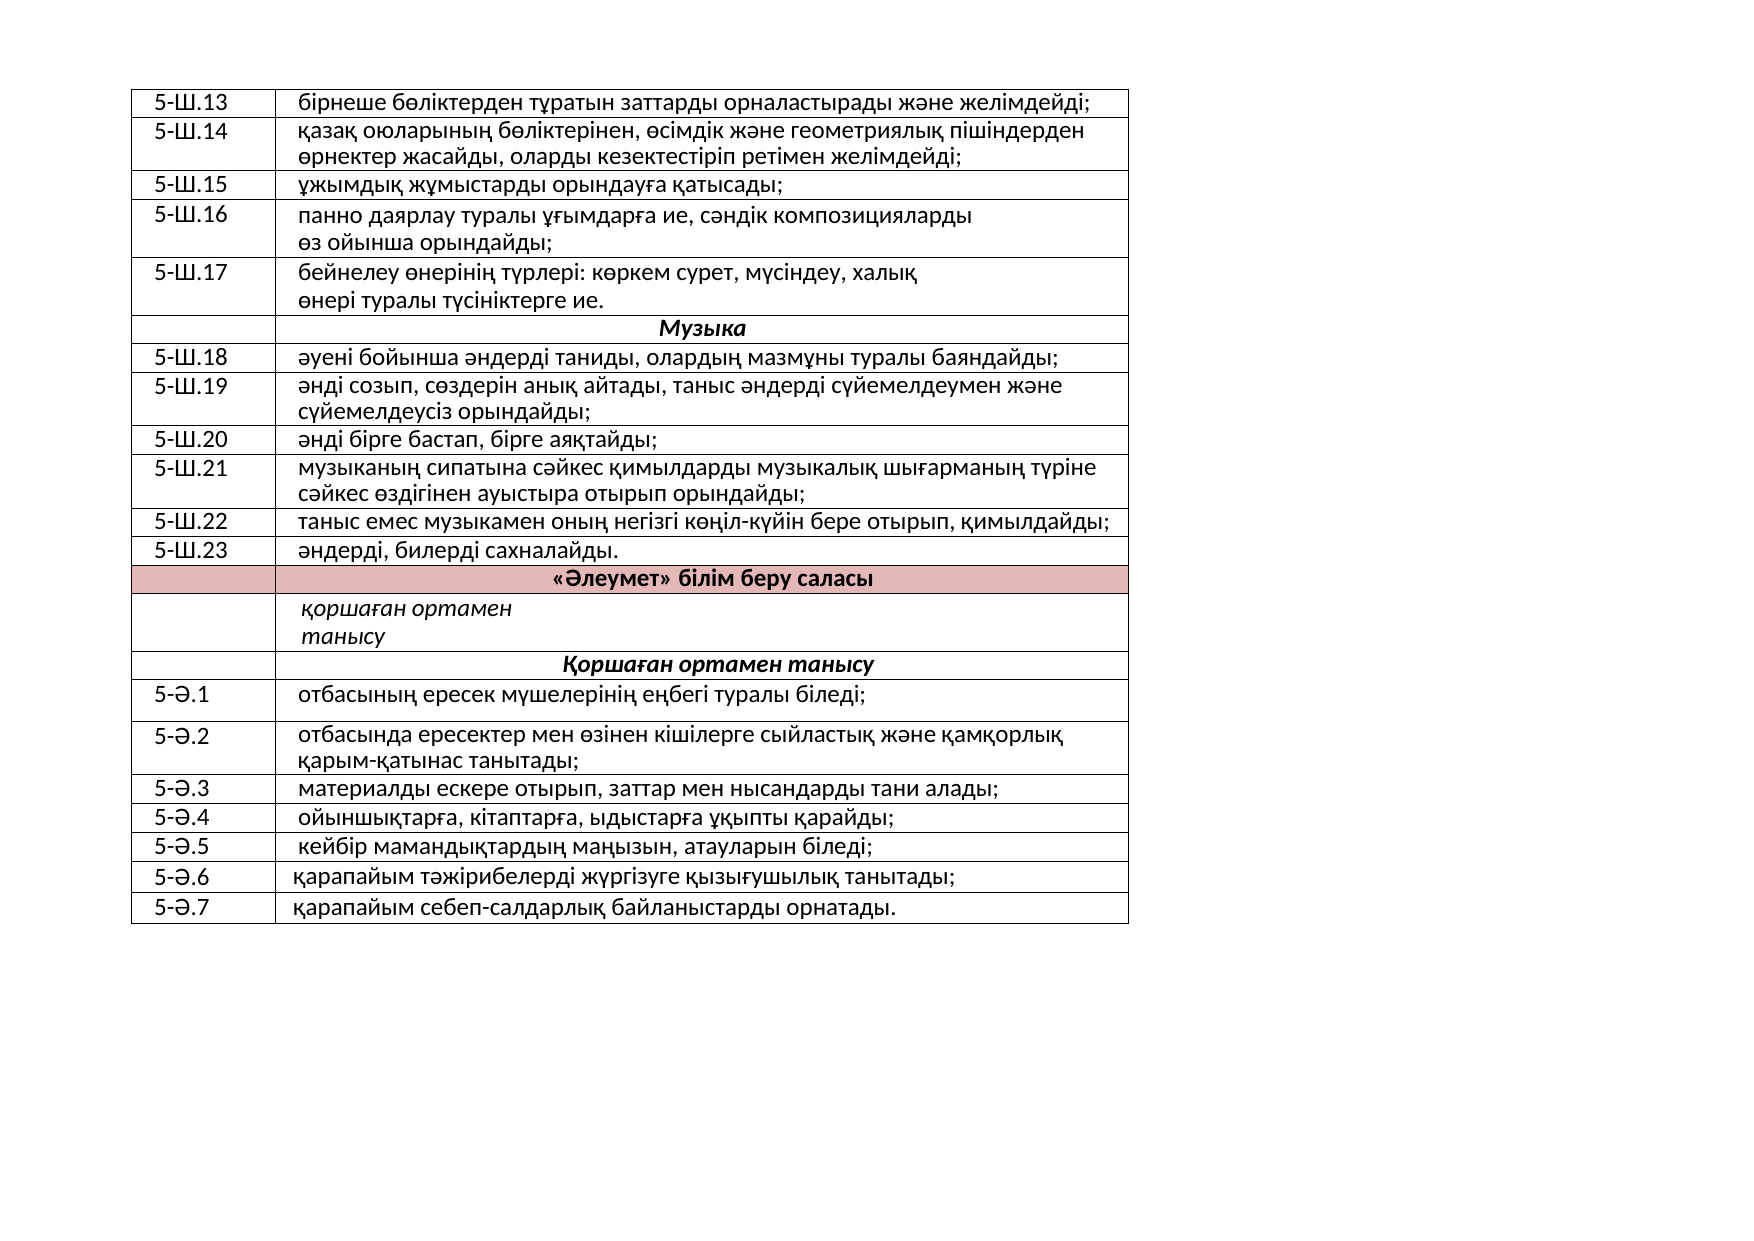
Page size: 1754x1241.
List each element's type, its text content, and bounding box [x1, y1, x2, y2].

table_cell кейбір мамандықтардың маңызын, атауларын біледі; [276, 833, 1128, 861]
table_cell [132, 594, 275, 651]
table_cell [132, 316, 275, 343]
table_cell отбасының ересек мүшелерінің еңбегі туралы біледі; [276, 680, 1128, 721]
table_cell 5-Ш.18 [132, 344, 275, 372]
table_cell 5-Ш.23 [132, 537, 275, 565]
table_cell [132, 652, 275, 679]
table_cell бейнелеу өнерінің түрлері: көркем сурет, мүсіндеу, халық өнері туралы түсініктерге ие. [276, 258, 1128, 314]
table_cell әнді бірге бастап, бірге аяқтайды; [276, 426, 1128, 454]
table_cell 5-Ш.14 [132, 118, 275, 170]
table_cell 5-Ш.22 [132, 509, 275, 536]
table_cell 5-Ш.16 [132, 200, 275, 257]
table_cell «Әлеумет» білім беру саласы [276, 566, 1128, 593]
table_cell ұжымдық жұмыстарды орындауға қатысады; [276, 171, 1128, 199]
table_cell 5-Ш.15 [132, 171, 275, 199]
table_header бірнеше бөліктерден тұратын заттарды орналастырады және желімдейді; [276, 90, 1128, 117]
table_cell 5-Ш.21 [132, 455, 275, 507]
table_cell 5-Ш.17 [132, 258, 275, 314]
table_cell 5-Ш.20 [132, 426, 275, 454]
table_cell 5-Ә.6 [132, 862, 275, 892]
table_cell 5-Ә.4 [132, 804, 275, 832]
table_cell қарапайым себеп-салдарлық байланыстарды орнатады. [276, 893, 1128, 923]
table_cell Қоршаған ортамен танысу [276, 652, 1128, 679]
table_cell әуені бойынша әндерді таниды, олардың мазмұны туралы баяндайды; [276, 344, 1128, 372]
table_cell [132, 566, 275, 593]
table_cell 5-Ә.7 [132, 893, 275, 923]
table_cell қарапайым тәжірибелерді жүргізуге қызығушылық танытады; [276, 862, 1128, 892]
table_cell ойыншықтарға, кітаптарға, ыдыстарға ұқыпты қарайды; [276, 804, 1128, 832]
table_cell таныс емес музыкамен оның негізгі көңіл-күйін бере отырып, қимылдайды; [276, 509, 1128, 536]
table_cell панно даярлау туралы ұғымдарға ие, сәндік композицияларды өз ойынша орындайды; [276, 200, 1128, 257]
table_cell музыканың сипатына сәйкес қимылдарды музыкалық шығарманың түріне сәйкес өздігінен ауыстыра отырып орындайды; [276, 455, 1128, 507]
table_cell қоршаған ортамен танысу [276, 594, 1128, 651]
table_cell қазақ оюларының бөліктерінен, өсімдік және геометриялық пішіндерден өрнектер жасайды, оларды кезектестіріп ретімен желімдейді; [276, 118, 1128, 170]
table_cell 5-Ә.1 [132, 680, 275, 721]
table_cell 5-Ә.3 [132, 775, 275, 803]
table_cell отбасында ересектер мен өзінен кішілерге сыйластық және қамқорлық қарым-қатынас танытады; [276, 722, 1128, 774]
table_cell 5-Ә.5 [132, 833, 275, 861]
table_cell 5-Ш.19 [132, 373, 275, 425]
table_header 5-Ш.13 [132, 90, 275, 117]
table_cell әндерді, билерді сахналайды. [276, 537, 1128, 565]
table_cell әнді созып, сөздерін анық айтады, таныс әндерді сүйемелдеумен және сүйемелдеусіз орындайды; [276, 373, 1128, 425]
table_cell 5-Ә.2 [132, 722, 275, 774]
table_cell Музыка [276, 316, 1128, 343]
table_cell материалды ескере отырып, заттар мен нысандарды тани алады; [276, 775, 1128, 803]
